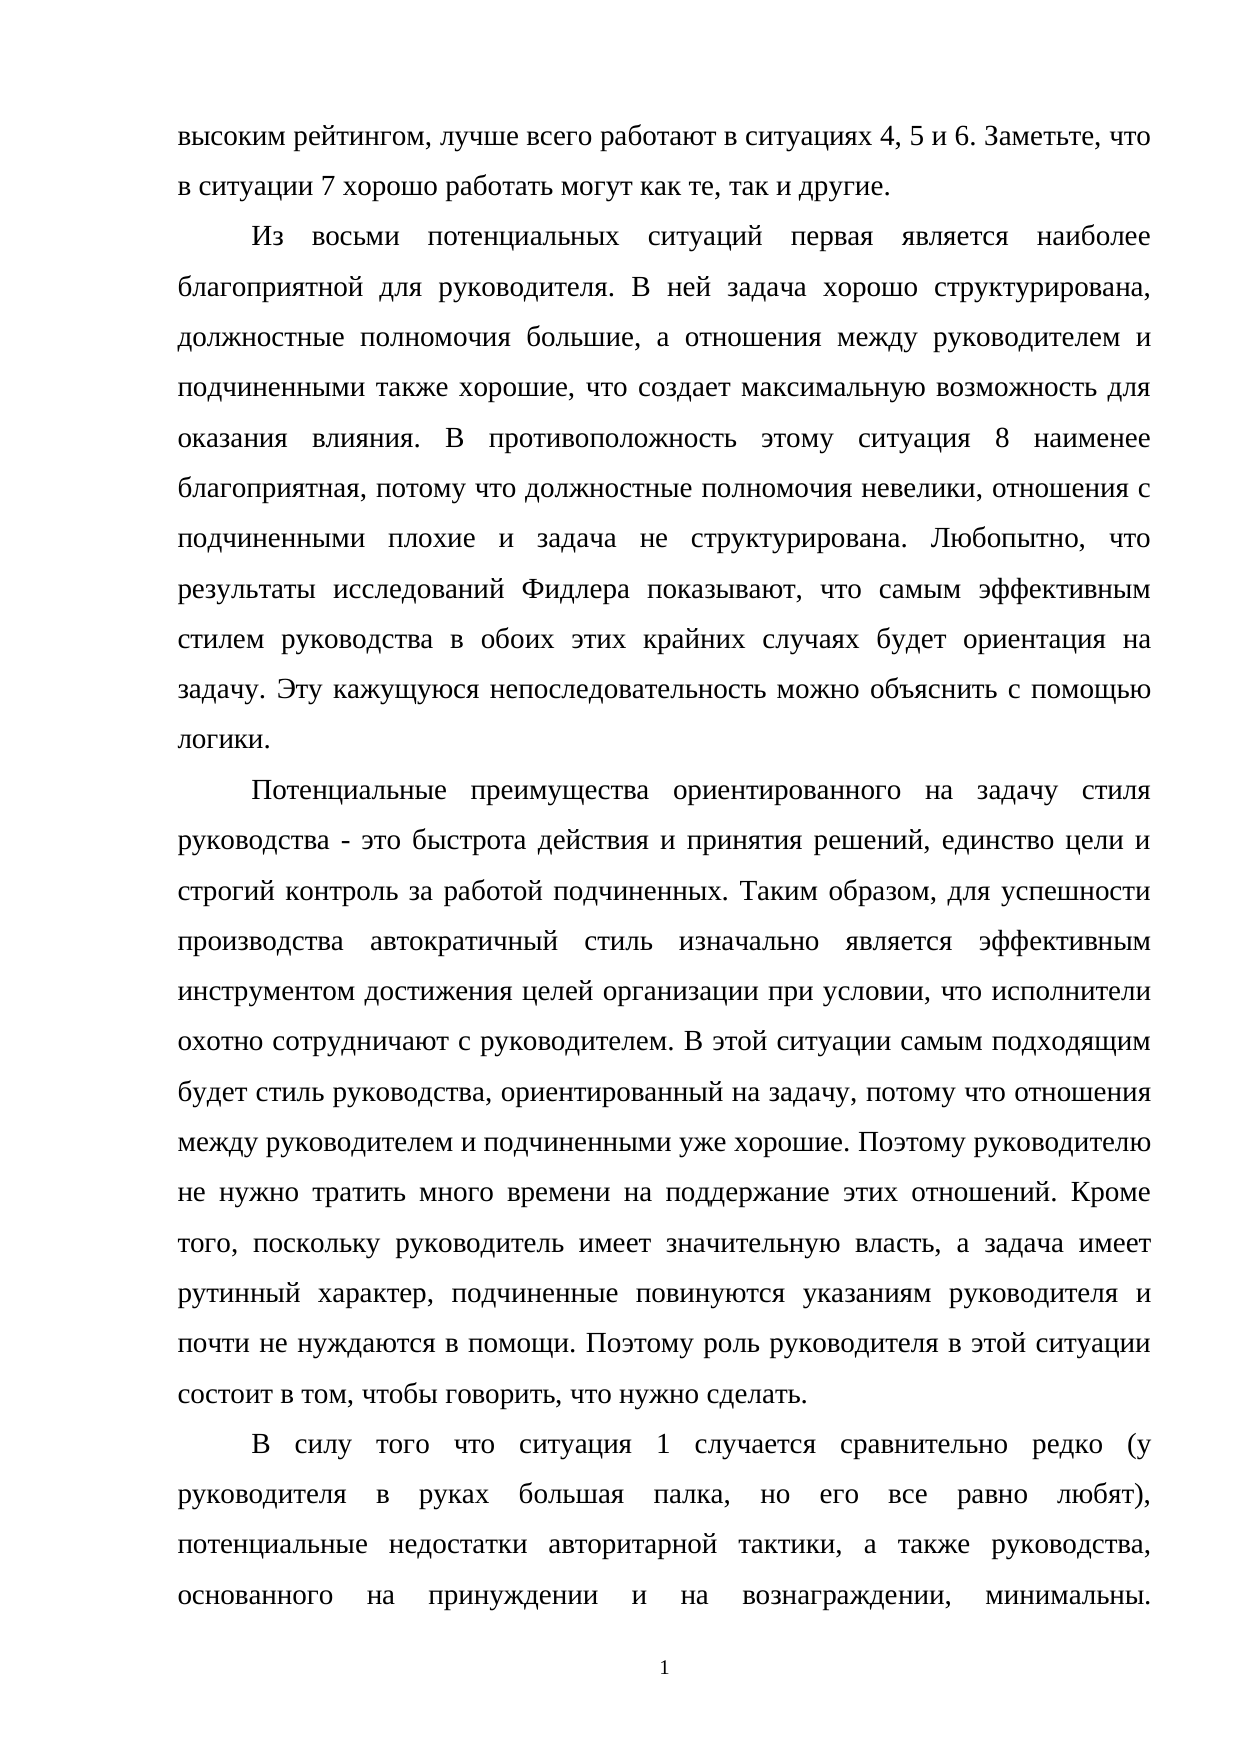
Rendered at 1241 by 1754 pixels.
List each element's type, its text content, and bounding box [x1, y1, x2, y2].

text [177, 1426, 1152, 1611]
text Из восьми потенциальных ситуаций первая является наиболее благоприятной для руководителя. В ней задача хорошо структурирована, должностные полномочия большие, а отношения между руководителем и подчиненными также хорошие, что создает максимальную возможность для оказания влияния. В противоположность этому ситуация 8 наименее благоприятная, потому что должностные полномочия невелики, отношения с подчиненными плохие и задача не структурирована. Любопытно, что результаты исследований Фидлера показывают, что самым эффективным стилем руководства в обоих этих крайних случаях будет ориентация на задачу. Эту кажущуюся непоследовательность можно объяснить с помощью логики. [177, 219, 1152, 755]
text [177, 118, 1152, 202]
text Потенциальные преимущества ориентированного на задачу стиля руководства - это быстрота действия и принятия решений, единство цели и строгий контроль за работой подчиненных. Таким образом, для успешности производства автократичный стиль изначально является эффективным инструментом достижения целей организации при условии, что исполнители охотно сотрудничают с руководителем. В этой ситуации самым подходящим будет стиль руководства, ориентированный на задачу, потому что отношения между руководителем и подчиненными уже хорошие. Поэтому руководителю не нужно тратить много времени на поддержание этих отношений. Кроме того, поскольку руководитель имеет значительную власть, а задача имеет рутинный характер, подчиненные повинуются указаниям руководителя и почти не нуждаются в помощи. Поэтому роль руководителя в этой ситуации состоит в том, чтобы говорить, что нужно сделать. [177, 772, 1152, 1409]
